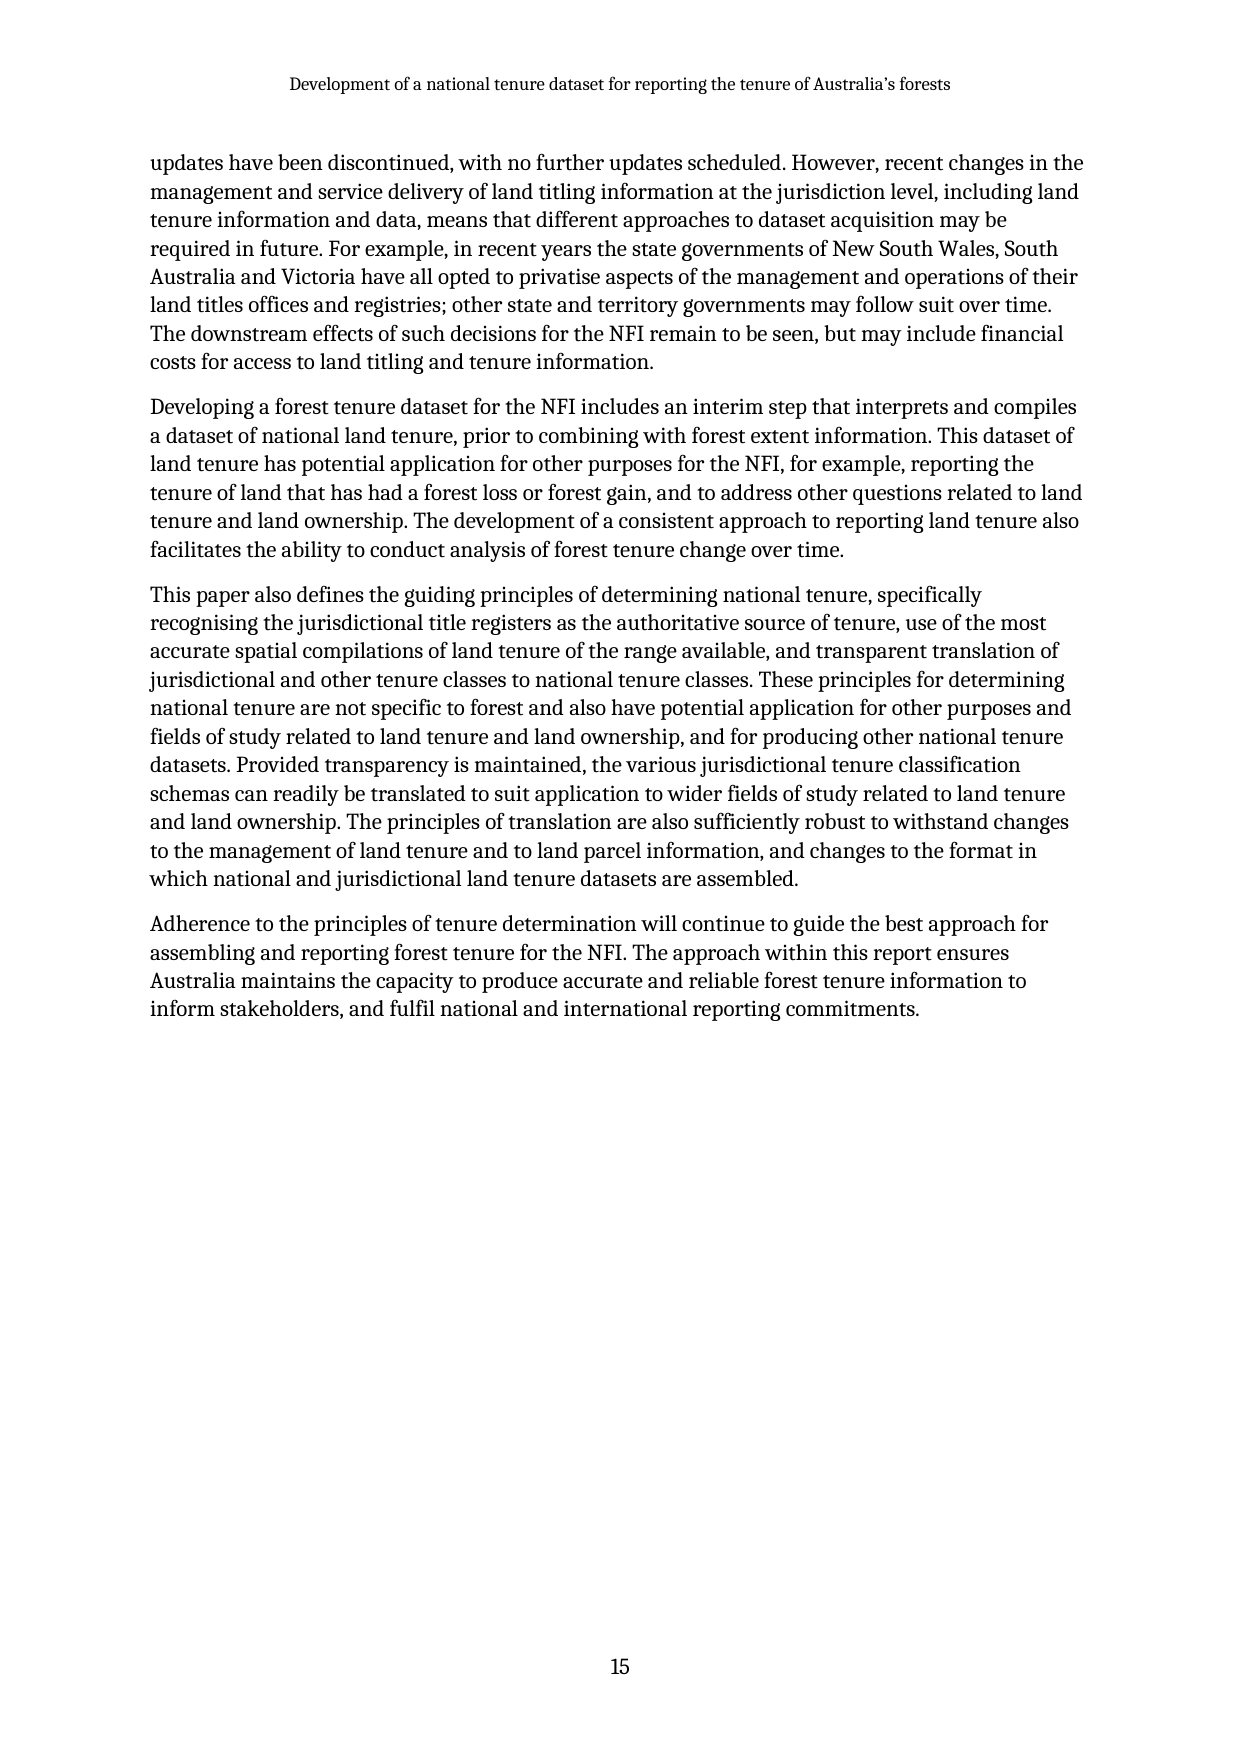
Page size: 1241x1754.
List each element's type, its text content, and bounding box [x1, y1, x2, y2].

text Adherence to the principles of tenure determination will continue to guide the best approach for assembling and reporting forest tenure for the NFI. The approach within this report ensures Australia maintains the capacity to produce accurate and reliable forest tenure information to inform stakeholders, and fulfil national and international reporting commitments. [150, 911, 1090, 1023]
text Developing a forest tenure dataset for the NFI includes an interim step that interprets and compiles a dataset of national land tenure, prior to combining with forest extent information. This dataset of land tenure has potential application for other purposes for the NFI, for example, reporting the tenure of land that has had a forest loss or forest gain, and to address other questions related to land tenure and land ownership. The development of a consistent approach to reporting land tenure also facilitates the ability to conduct analysis of forest tenure change over time. [150, 394, 1090, 563]
text This paper also defines the guiding principles of determining national tenure, specifically recognising the jurisdictional title registers as the authoritative source of tenure, use of the most accurate spatial compilations of land tenure of the range available, and transparent translation of jurisdictional and other tenure classes to national tenure classes. These principles for determining national tenure are not specific to forest and also have potential application for other purposes and fields of study related to land tenure and land ownership, and for producing other national tenure datasets. Provided transparency is maintained, the various jurisdictional tenure classification schemas can readily be translated to suit application to wider fields of study related to land tenure and land ownership. The principles of translation are also sufficiently robust to withstand changes to the management of land tenure and to land parcel information, and changes to the format in which national and jurisdictional land tenure datasets are assembled. [150, 581, 1090, 892]
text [150, 150, 1090, 375]
